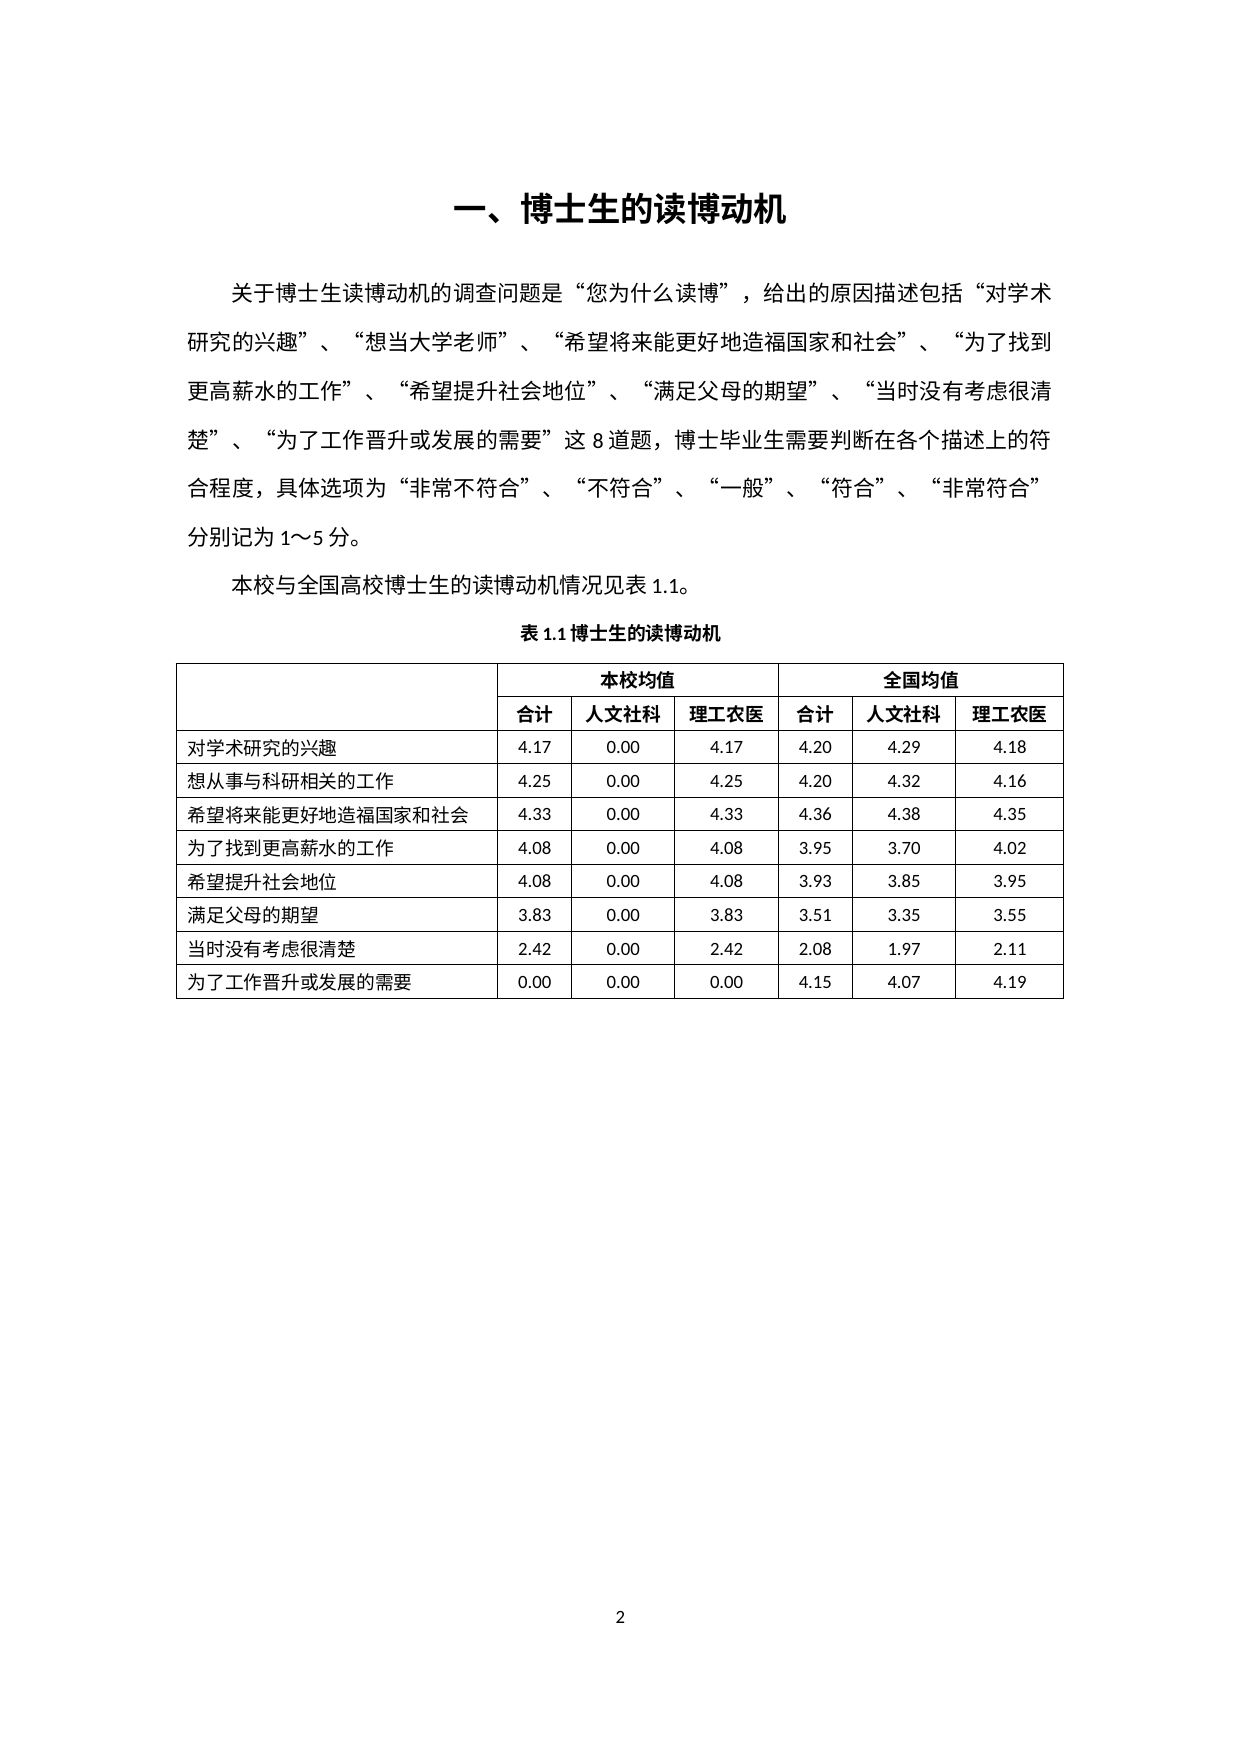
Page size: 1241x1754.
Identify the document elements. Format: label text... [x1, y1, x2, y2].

subtitle 一、博士生的读博动机 [187, 174, 1053, 239]
table_cell 为了找到更高薪水的工作 [177, 831, 497, 864]
table_cell 4.38 [853, 798, 955, 830]
table_cell 4.36 [779, 798, 852, 830]
table_cell 2.42 [498, 932, 571, 964]
table_cell 2.08 [779, 932, 852, 964]
table_cell 想从事与科研相关的工作 [177, 764, 497, 797]
table_cell 希望提升社会地位 [177, 865, 497, 897]
table_cell 对学术研究的兴趣 [177, 731, 497, 763]
table_cell 2.42 [675, 932, 778, 964]
table_cell 0.00 [572, 831, 674, 864]
table_cell 4.25 [498, 764, 571, 797]
table_header 本校均值 [498, 664, 778, 696]
table_cell 3.35 [853, 898, 955, 931]
table_cell 4.07 [853, 965, 955, 998]
table_cell 当时没有考虑很清楚 [177, 932, 497, 964]
table_cell 1.97 [853, 932, 955, 964]
table_cell 4.20 [779, 731, 852, 763]
table_cell 4.33 [675, 798, 778, 830]
table_cell 4.33 [498, 798, 571, 830]
table_cell 4.18 [956, 731, 1063, 763]
table_cell 3.83 [675, 898, 778, 931]
table_cell 4.08 [498, 865, 571, 897]
table_cell 满足父母的期望 [177, 898, 497, 931]
table_header 全国均值 [779, 664, 1063, 696]
table_cell 0.00 [572, 898, 674, 931]
table_cell 4.16 [956, 764, 1063, 797]
table_cell 4.17 [498, 731, 571, 763]
table_cell 3.95 [956, 865, 1063, 897]
table_cell 2.11 [956, 932, 1063, 964]
table_cell 4.19 [956, 965, 1063, 998]
table_cell 4.35 [956, 798, 1063, 830]
table_cell 0.00 [572, 932, 674, 964]
table_cell 4.29 [853, 731, 955, 763]
table_cell 4.15 [779, 965, 852, 998]
text 本校与全国高校博士生的读博动机情况见表1.1。 [187, 568, 1053, 601]
table_cell 3.85 [853, 865, 955, 897]
table_cell 0.00 [498, 965, 571, 998]
text 表1.1 博士生的读博动机 [187, 616, 1053, 649]
table_cell 4.08 [675, 865, 778, 897]
table_cell 合计 [779, 697, 852, 729]
table_cell 希望将来能更好地造福国家和社会 [177, 798, 497, 830]
table_cell 理工农医 [956, 697, 1063, 729]
table_cell 4.08 [498, 831, 571, 864]
text 关于博士生读博动机的调查问题是“您为什么读博”，给出的原因描述包括“对学术研究的兴趣”、“想当大学老师”、“希望将来能更好地造福国家和社会”、“为了找到更高薪水的工作”、“希望提升社会地位”、“满足父母的期望”、“当时没有考虑很清楚”、“为了工作晋升或发展的需要”这8道题，博士毕业生需要判断在各个描述上的符合程度，具体选项为“非常不符合”、“不符合”、“一般”、“符合”、“非常符合”，分别记为1～5分。 [187, 276, 1053, 552]
table_cell 0.00 [572, 798, 674, 830]
table_cell 0.00 [675, 965, 778, 998]
table_cell 合计 [498, 697, 571, 729]
table_cell 4.08 [675, 831, 778, 864]
table_cell 0.00 [572, 865, 674, 897]
table_header [177, 664, 497, 729]
table_cell 理工农医 [675, 697, 778, 729]
table_cell 3.83 [498, 898, 571, 931]
table_cell 4.17 [675, 731, 778, 763]
table_cell 为了工作晋升或发展的需要 [177, 965, 497, 998]
table_cell 人文社科 [853, 697, 955, 729]
table_cell 0.00 [572, 731, 674, 763]
table_cell 3.95 [779, 831, 852, 864]
table_cell 3.55 [956, 898, 1063, 931]
table_cell 3.93 [779, 865, 852, 897]
table_cell 4.25 [675, 764, 778, 797]
table_cell 人文社科 [572, 697, 674, 729]
table_cell 0.00 [572, 965, 674, 998]
table_cell 3.70 [853, 831, 955, 864]
table_cell 4.02 [956, 831, 1063, 864]
table_cell 0.00 [572, 764, 674, 797]
table_cell 4.32 [853, 764, 955, 797]
table_cell 4.20 [779, 764, 852, 797]
table_cell 3.51 [779, 898, 852, 931]
